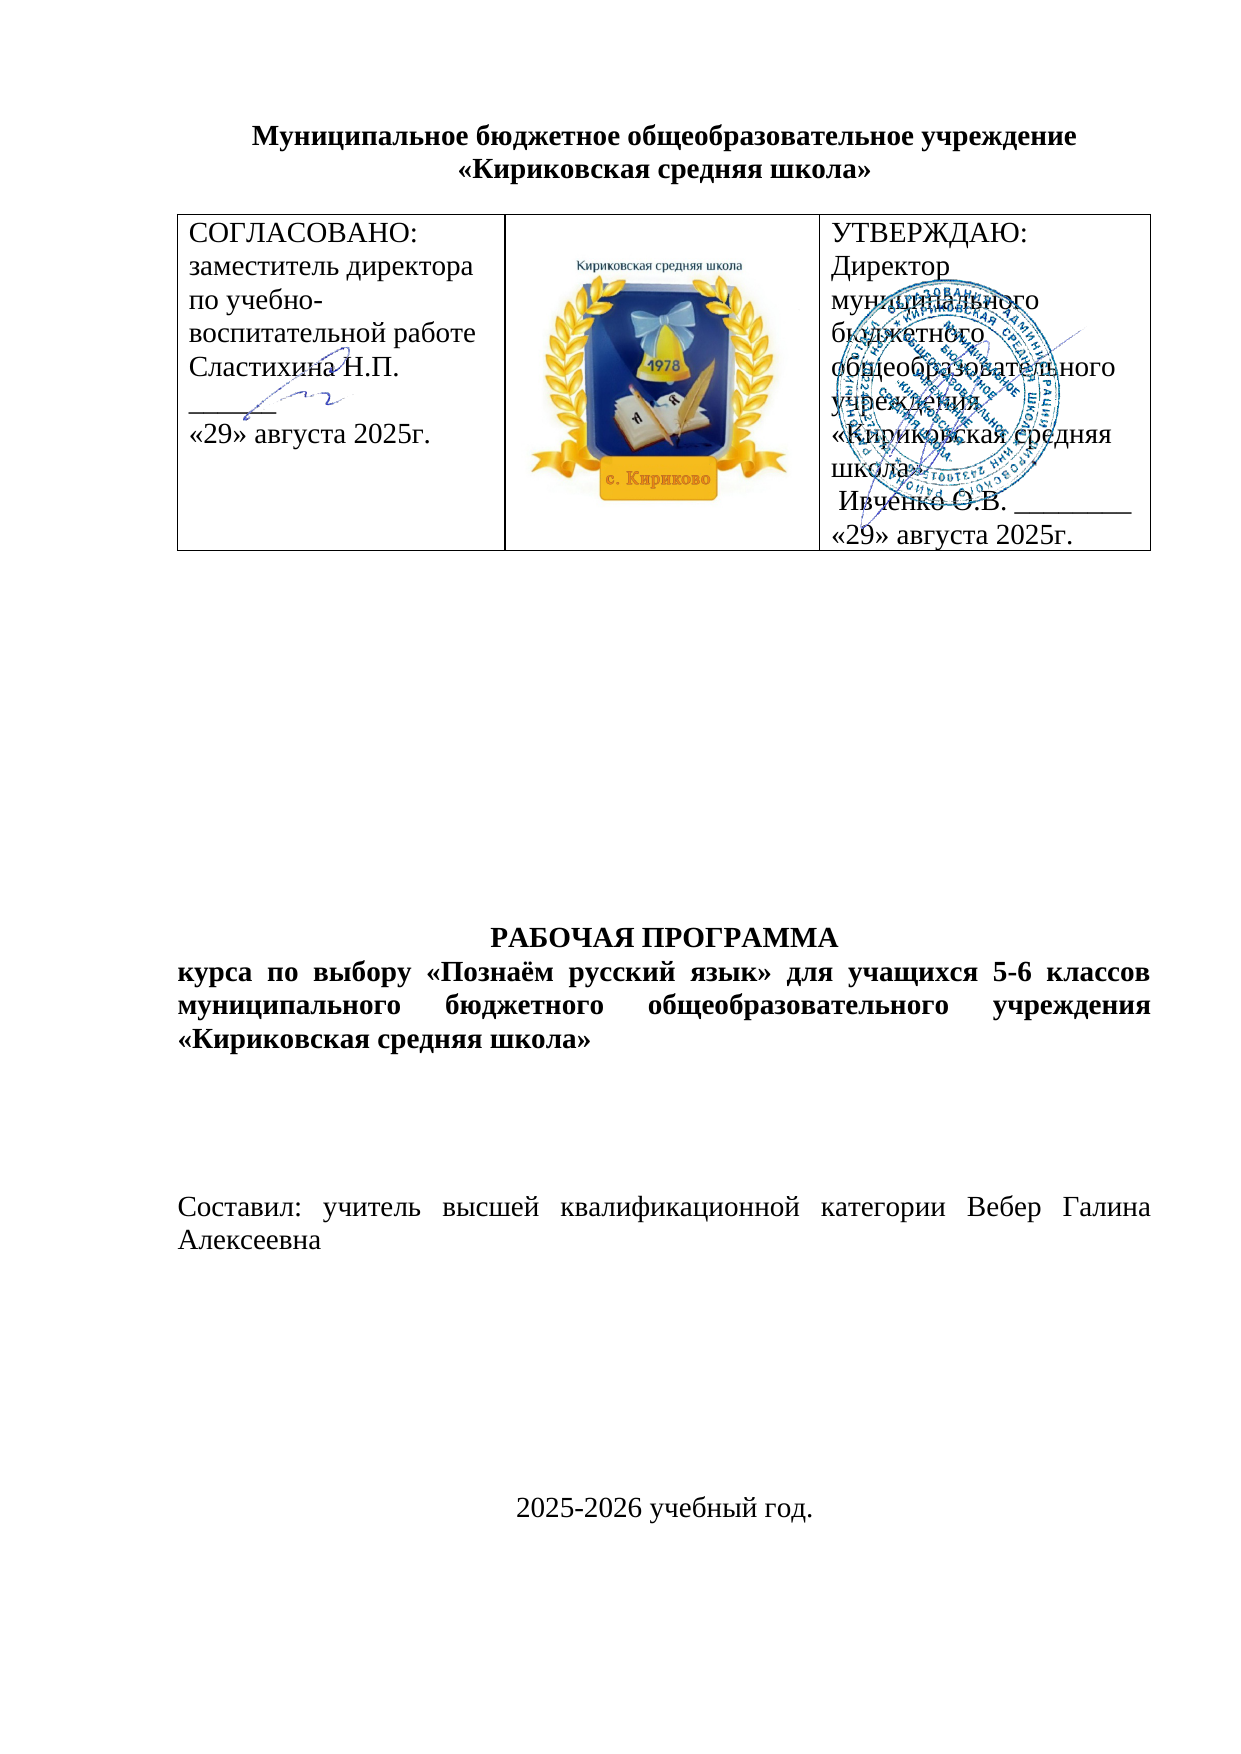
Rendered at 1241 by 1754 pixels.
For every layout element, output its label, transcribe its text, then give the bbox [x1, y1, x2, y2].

text РАБОЧАЯ ПРОГРАММА [177, 920, 1152, 954]
picture [201, 318, 403, 462]
text Муниципальное бюджетное общеобразовательное учреждение «Кириковская средняя школа» [177, 118, 1152, 185]
text 2025-2026 учебный год. [177, 1491, 1152, 1524]
picture [513, 241, 1108, 551]
text Составил: учитель высшей квалификационной категории Вебер Галина Алексеевна [177, 1189, 1152, 1256]
table_header СОГЛАСОВАНО: заместитель директора по учебно-воспитательной работе Сластихина Н.П. ______ «29» августа 2025г. [178, 215, 504, 550]
text курса по выбору «Познаём русский язык» для учащихся 5-6 классов муниципального бюджетного общеобразовательного учреждения «Кириковская средняя школа» [177, 954, 1152, 1054]
table_header УТВЕРЖДАЮ: Директор муниципального бюджетного общеобразовательного учреждения «Кириковская средняя школа» Ивченко О.В. ________ «29» августа 2025г. [820, 215, 1150, 550]
table_header [506, 215, 819, 550]
